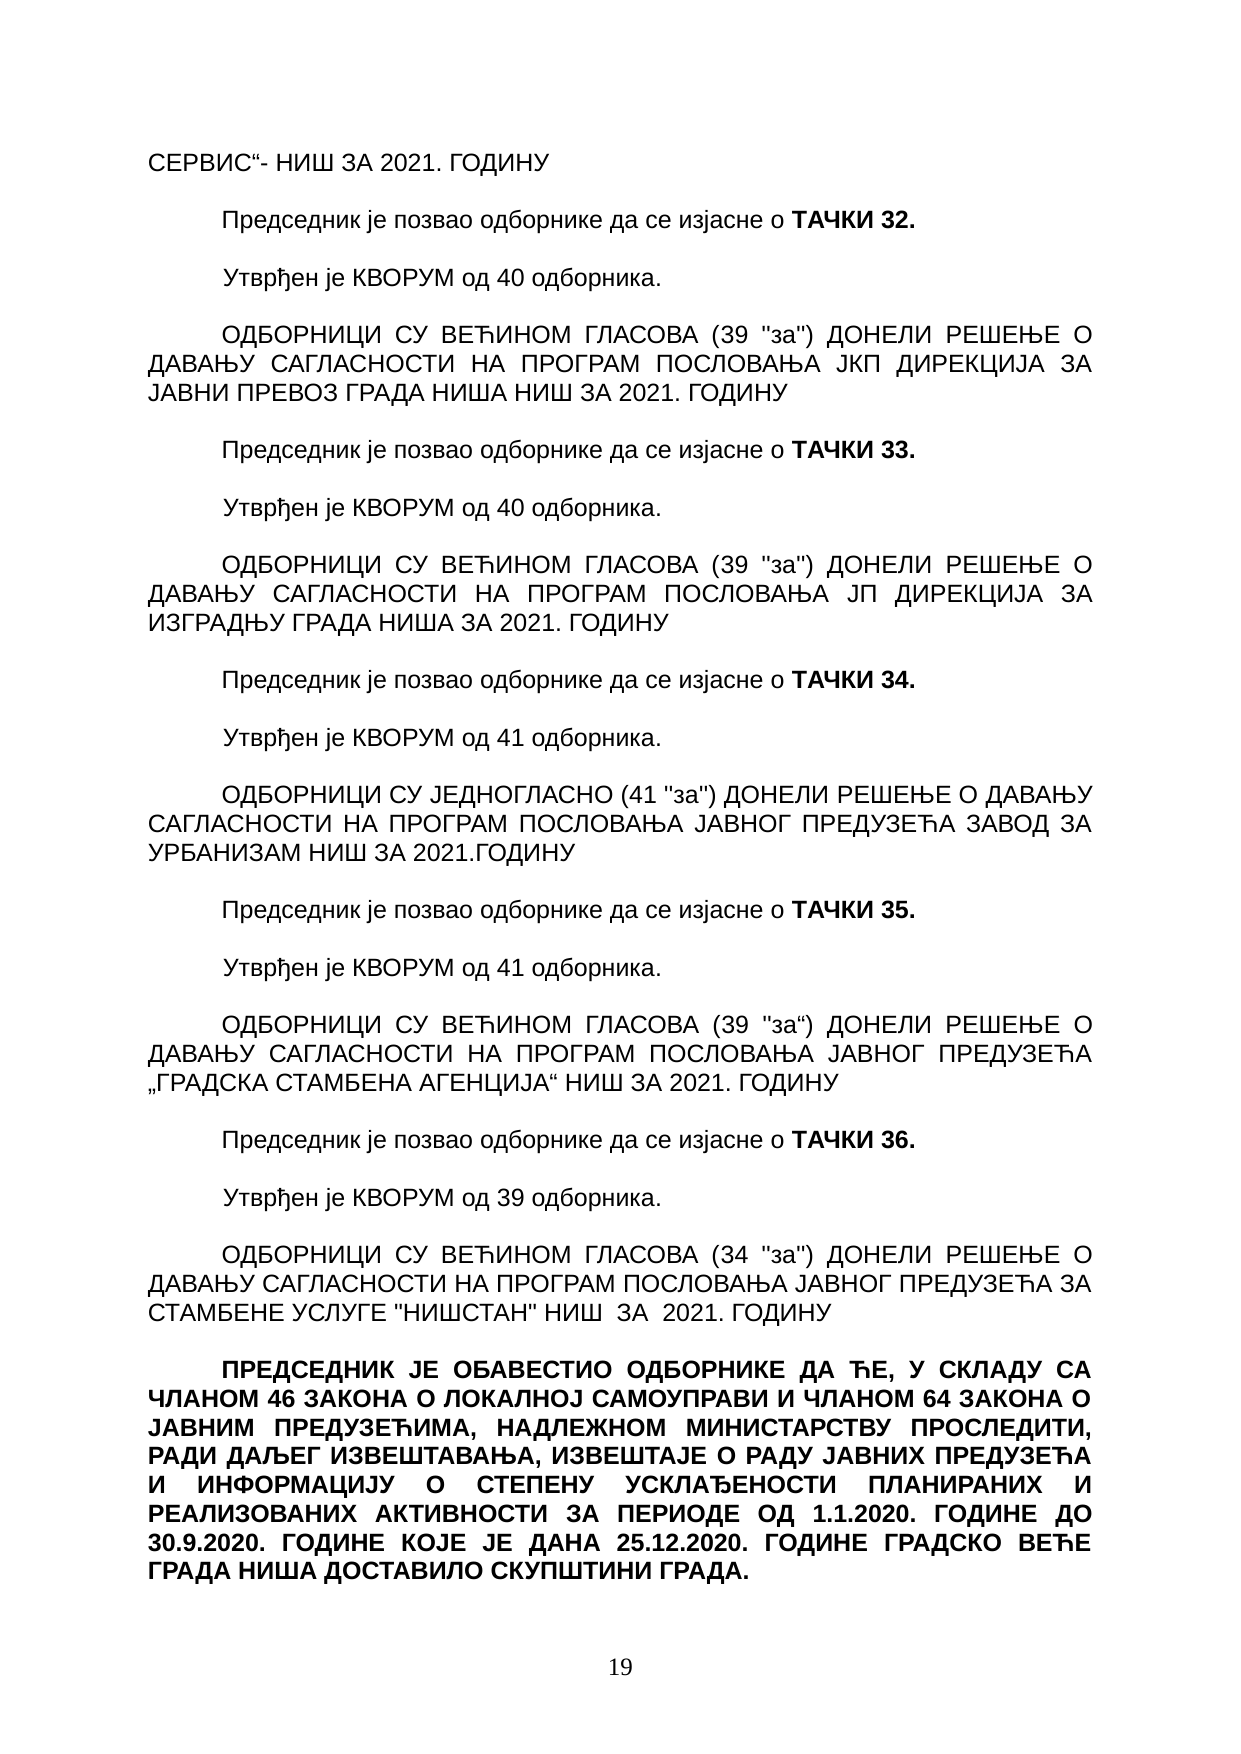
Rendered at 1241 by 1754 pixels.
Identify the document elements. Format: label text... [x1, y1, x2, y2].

text Председник је позвао одборнике да се изјасне о TАЧКИ 34. [148, 665, 1093, 694]
text Председник је позвао одборнике да се изјасне о TАЧКИ 33. [148, 435, 1093, 464]
text ОДБОРНИЦИ СУ ВЕЋИНОМ ГЛАСОВА (34 ''за'') ДОНЕЛИ РЕШЕЊЕ О ДАВАЊУ САГЛАСНОСТИ НА ПРОГРАМ ПОСЛОВАЊА ЈАВНОГ ПРЕДУЗЕЋА ЗА СТАМБЕНЕ УСЛУГЕ "НИШСТАН" НИШ ЗА 2021. ГОДИНУ [148, 1240, 1093, 1326]
text Председник је позвао одборнике да се изјасне о TАЧКИ 32. [148, 205, 1093, 234]
text ОДБОРНИЦИ СУ ВЕЋИНОМ ГЛАСОВА (39 ''за“) ДОНЕЛИ РЕШЕЊЕ О ДАВАЊУ САГЛАСНОСТИ НА ПРОГРАМ ПОСЛОВАЊА ЈАВНОГ ПРЕДУЗЕЋА „ГРАДСКА СТАМБЕНА АГЕНЦИЈА“ НИШ ЗА 2021. ГОДИНУ [148, 1010, 1093, 1096]
text ОДБОРНИЦИ СУ ВЕЋИНОМ ГЛАСОВА (39 ''за'') ДОНЕЛИ РЕШЕЊЕ О ДАВАЊУ САГЛАСНОСТИ НА ПРОГРАМ ПОСЛОВАЊА ЈП ДИРЕКЦИЈА ЗА ИЗГРАДЊУ ГРАДА НИША ЗА 2021. ГОДИНУ [148, 550, 1093, 636]
text ПРЕДСЕДНИК ЈЕ ОБАВЕСТИО ОДБОРНИКЕ ДА ЋЕ, У СКЛАДУ СА ЧЛАНОМ 46 ЗАКОНА О ЛОКАЛНОЈ САМОУПРАВИ И ЧЛАНОМ 64 ЗАКОНА О ЈАВНИМ ПРЕДУЗЕЋИМА, НАДЛЕЖНОМ МИНИСТАРСТВУ ПРОСЛЕДИТИ, РАДИ ДАЉЕГ ИЗВЕШТАВАЊА, ИЗВЕШТАЈЕ О РАДУ ЈАВНИХ ПРЕДУЗЕЋА И ИНФОРМАЦИЈУ О СТЕПЕНУ УСКЛАЂЕНОСТИ ПЛАНИРАНИХ И РЕАЛИЗОВАНИХ АКТИВНОСТИ ЗА ПЕРИОДЕ ОД 1.1.2020. ГОДИНЕ ДО 30.9.2020. ГОДИНЕ КОЈЕ ЈЕ ДАНА 25.12.2020. ГОДИНЕ ГРАДСКО ВЕЋЕ ГРАДА НИША ДОСТАВИЛО СКУПШТИНИ ГРАДА. [148, 1355, 1093, 1585]
text Утврђен је КВОРУМ од 40 одборника. [148, 263, 1093, 291]
text Утврђен је КВОРУМ од 41 одборника. [148, 953, 1093, 981]
text Председник је позвао одборнике да се изјасне о TАЧКИ 35. [148, 895, 1093, 924]
text Председник је позвао одборнике да се изјасне о TАЧКИ 36. [148, 1125, 1093, 1154]
text ОДБОРНИЦИ СУ ВЕЋИНОМ ГЛАСОВА (39 ''за'') ДОНЕЛИ РЕШЕЊЕ О ДАВАЊУ САГЛАСНОСТИ НА ПРОГРАМ ПОСЛОВАЊА ЈКП ДИРЕКЦИЈА ЗА ЈАВНИ ПРЕВОЗ ГРАДА НИША НИШ ЗА 2021. ГОДИНУ [148, 320, 1093, 406]
text Утврђен је КВОРУМ од 40 одборника. [148, 493, 1093, 521]
text Утврђен је КВОРУМ од 41 одборника. [148, 723, 1093, 751]
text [148, 148, 1093, 176]
text ОДБОРНИЦИ СУ ЈЕДНОГЛАСНО (41 ''за'') ДОНЕЛИ РЕШЕЊЕ О ДАВАЊУ САГЛАСНОСТИ НА ПРОГРАМ ПОСЛОВАЊА ЈАВНОГ ПРЕДУЗЕЋА ЗАВОД ЗА УРБАНИЗАМ НИШ ЗА 2021.ГОДИНУ [148, 780, 1093, 866]
text Утврђен је КВОРУМ од 39 одборника. [148, 1183, 1093, 1211]
